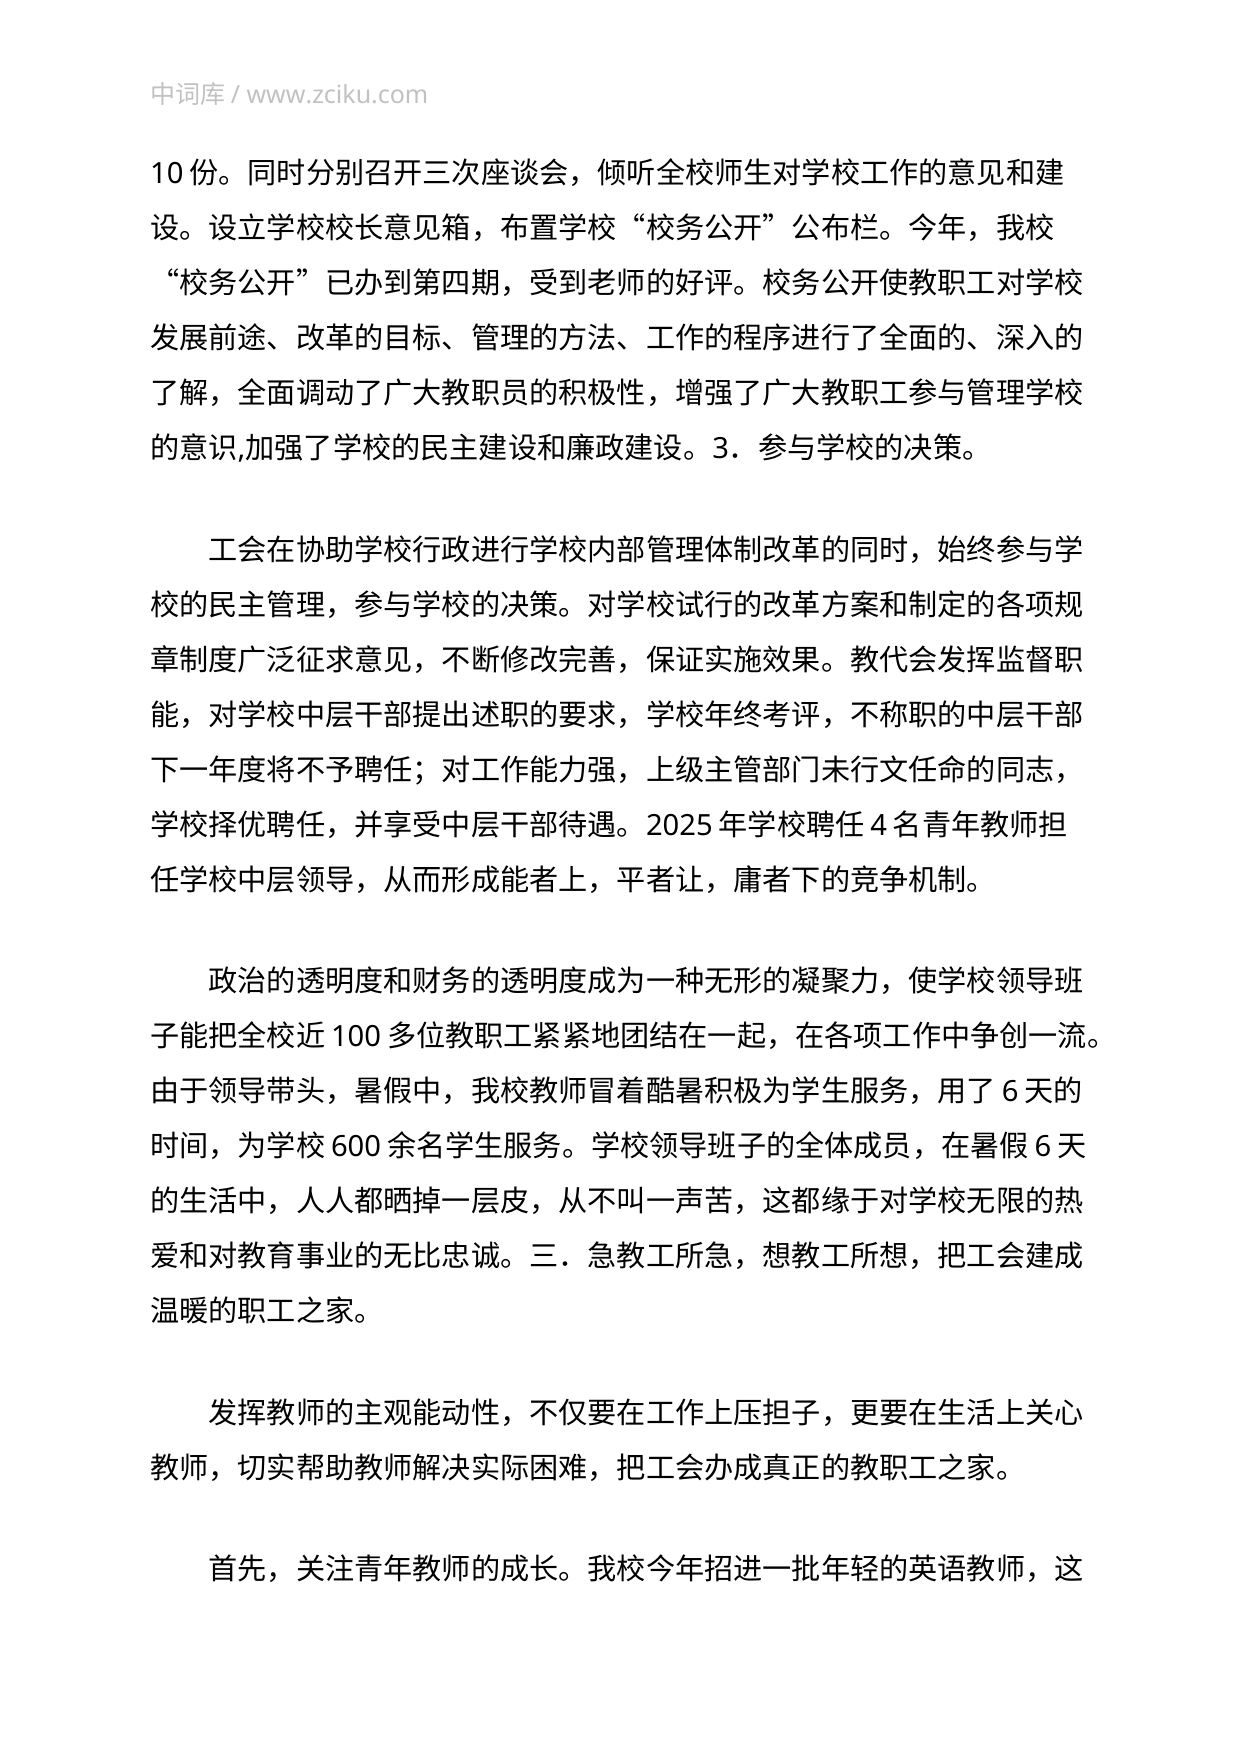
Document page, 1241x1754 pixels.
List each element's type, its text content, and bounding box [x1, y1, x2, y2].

text 发挥教师的主观能动性，不仅要在工作上压担子，更要在生活上关心教师，切实帮助教师解决实际困难，把工会办成真正的教职工之家。 [150, 1389, 1090, 1486]
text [150, 1546, 1090, 1588]
text 政治的透明度和财务的透明度成为一种无形的凝聚力，使学校领导班子能把全校近100多位教职工紧紧地团结在一起，在各项工作中争创一流。由于领导带头，暑假中，我校教师冒着酷暑积极为学生服务，用了6天的时间，为学校600余名学生服务。学校领导班子的全体成员，在暑假6天的生活中，人人都晒掉一层皮，从不叫一声苦，这都缘于对学校无限的热爱和对教育事业的无比忠诚。三．急教工所急，想教工所想，把工会建成温暖的职工之家。 [150, 958, 1090, 1330]
text 工会在协助学校行政进行学校内部管理体制改革的同时，始终参与学校的民主管理，参与学校的决策。对学校试行的改革方案和制定的各项规章制度广泛征求意见，不断修改完善，保证实施效果。教代会发挥监督职能，对学校中层干部提出述职的要求，学校年终考评，不称职的中层干部下一年度将不予聘任；对工作能力强，上级主管部门未行文任命的同志，学校择优聘任，并享受中层干部待遇。2025年学校聘任4名青年教师担任学校中层领导，从而形成能者上，平者让，庸者下的竞争机制。 [150, 527, 1090, 898]
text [150, 150, 1090, 467]
